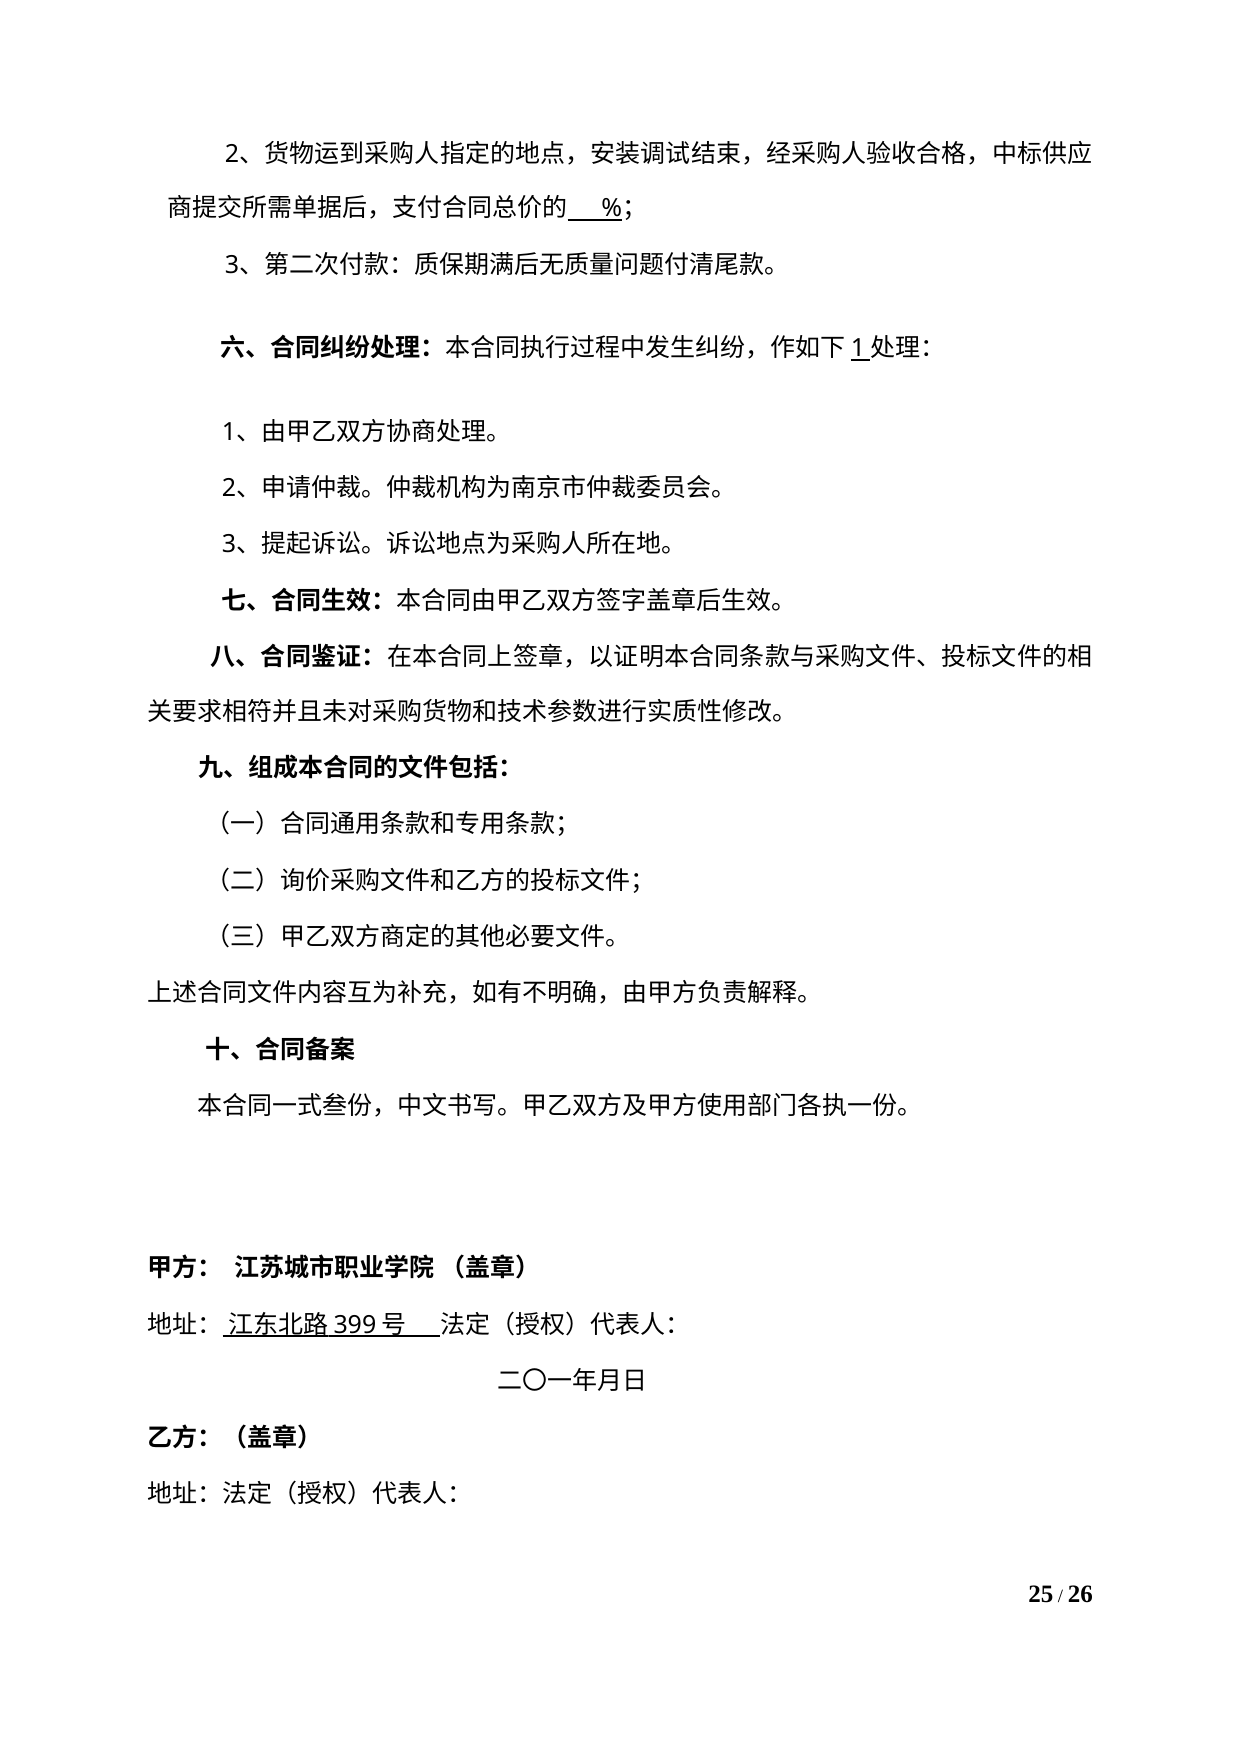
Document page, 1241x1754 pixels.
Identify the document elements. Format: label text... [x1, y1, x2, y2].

text 3、提起诉讼。诉讼地点为采购人所在地。 [148, 524, 1092, 560]
text 六、合同纠纷处理：本合同执行过程中发生纠纷，作如下1处理： [148, 328, 1092, 364]
text 二〇一年月日 [148, 1361, 1092, 1397]
text 十、合同备案 [148, 1029, 1092, 1065]
text 本合同一式叁份，中文书写。甲乙双方及甲方使用部门各执一份。 [148, 1086, 1092, 1122]
text 九、组成本合同的文件包括： [148, 747, 1092, 784]
text 乙方：（盖章） [148, 1417, 1092, 1453]
text （一）合同通用条款和专用条款； [206, 804, 1092, 840]
text 地址：法定（授权）代表人： [148, 1473, 1092, 1509]
text 八、合同鉴证：在本合同上签章，以证明本合同条款与采购文件、投标文件的相关要求相符并且未对采购货物和技术参数进行实质性修改。 [148, 637, 1092, 727]
text 甲方： 江苏城市职业学院 （盖章） [148, 1248, 1092, 1284]
text 地址： 江东北路399号 法定（授权）代表人： [148, 1304, 1092, 1341]
text 上述合同文件内容互为补充，如有不明确，由甲方负责解释。 [148, 973, 1092, 1009]
text 2、申请仲裁。仲裁机构为南京市仲裁委员会。 [148, 468, 1092, 504]
text 七、合同生效：本合同由甲乙双方签字盖章后生效。 [208, 580, 1092, 617]
text （二）询价采购文件和乙方的投标文件； [206, 860, 1092, 896]
text 3、第二次付款：质保期满后无质量问题付清尾款。 [167, 244, 1092, 280]
text 2、货物运到采购人指定的地点，安装调试结束，经采购人验收合格，中标供应商提交所需单据后，支付合同总价的 %； [167, 133, 1092, 224]
text （三）甲乙双方商定的其他必要文件。 [206, 916, 1092, 953]
text 1、由甲乙双方协商处理。 [148, 411, 1092, 447]
